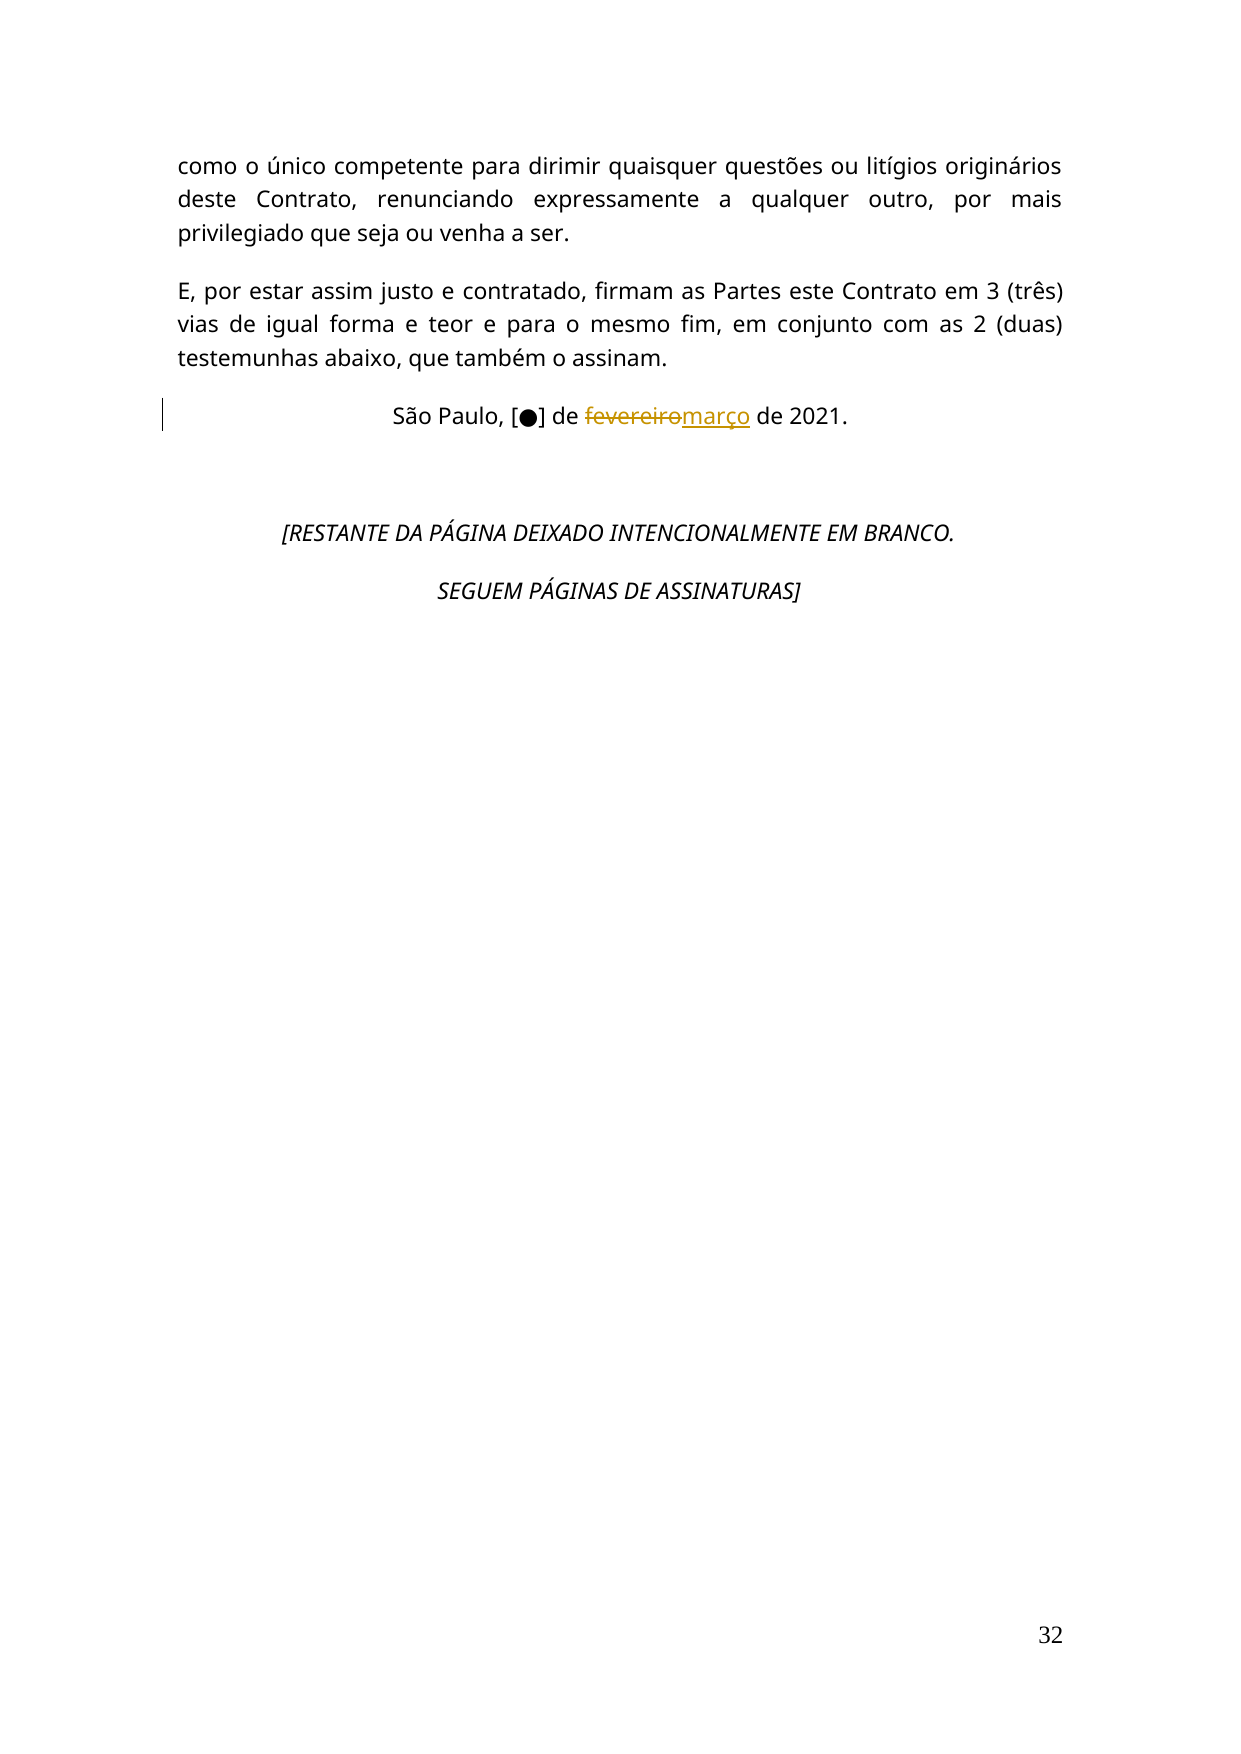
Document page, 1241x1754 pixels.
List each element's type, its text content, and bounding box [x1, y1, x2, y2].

text E, por estar assim justo e contratado, firmam as Partes este Contrato em 3 (três) vias de igual forma e teor e para o mesmo fim, em conjunto com as 2 (duas) testemunhas abaixo, que também o assinam. [177, 273, 1063, 373]
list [177, 148, 1063, 248]
text São Paulo, [●] de de 2021. [177, 398, 1063, 431]
text SEGUEM PÁGINAS DE ASSINATURAS] [177, 573, 1063, 606]
text [RESTANTE DA PÁGINA DEIXADO INTENCIONALMENTE EM BRANCO. [177, 514, 1063, 548]
